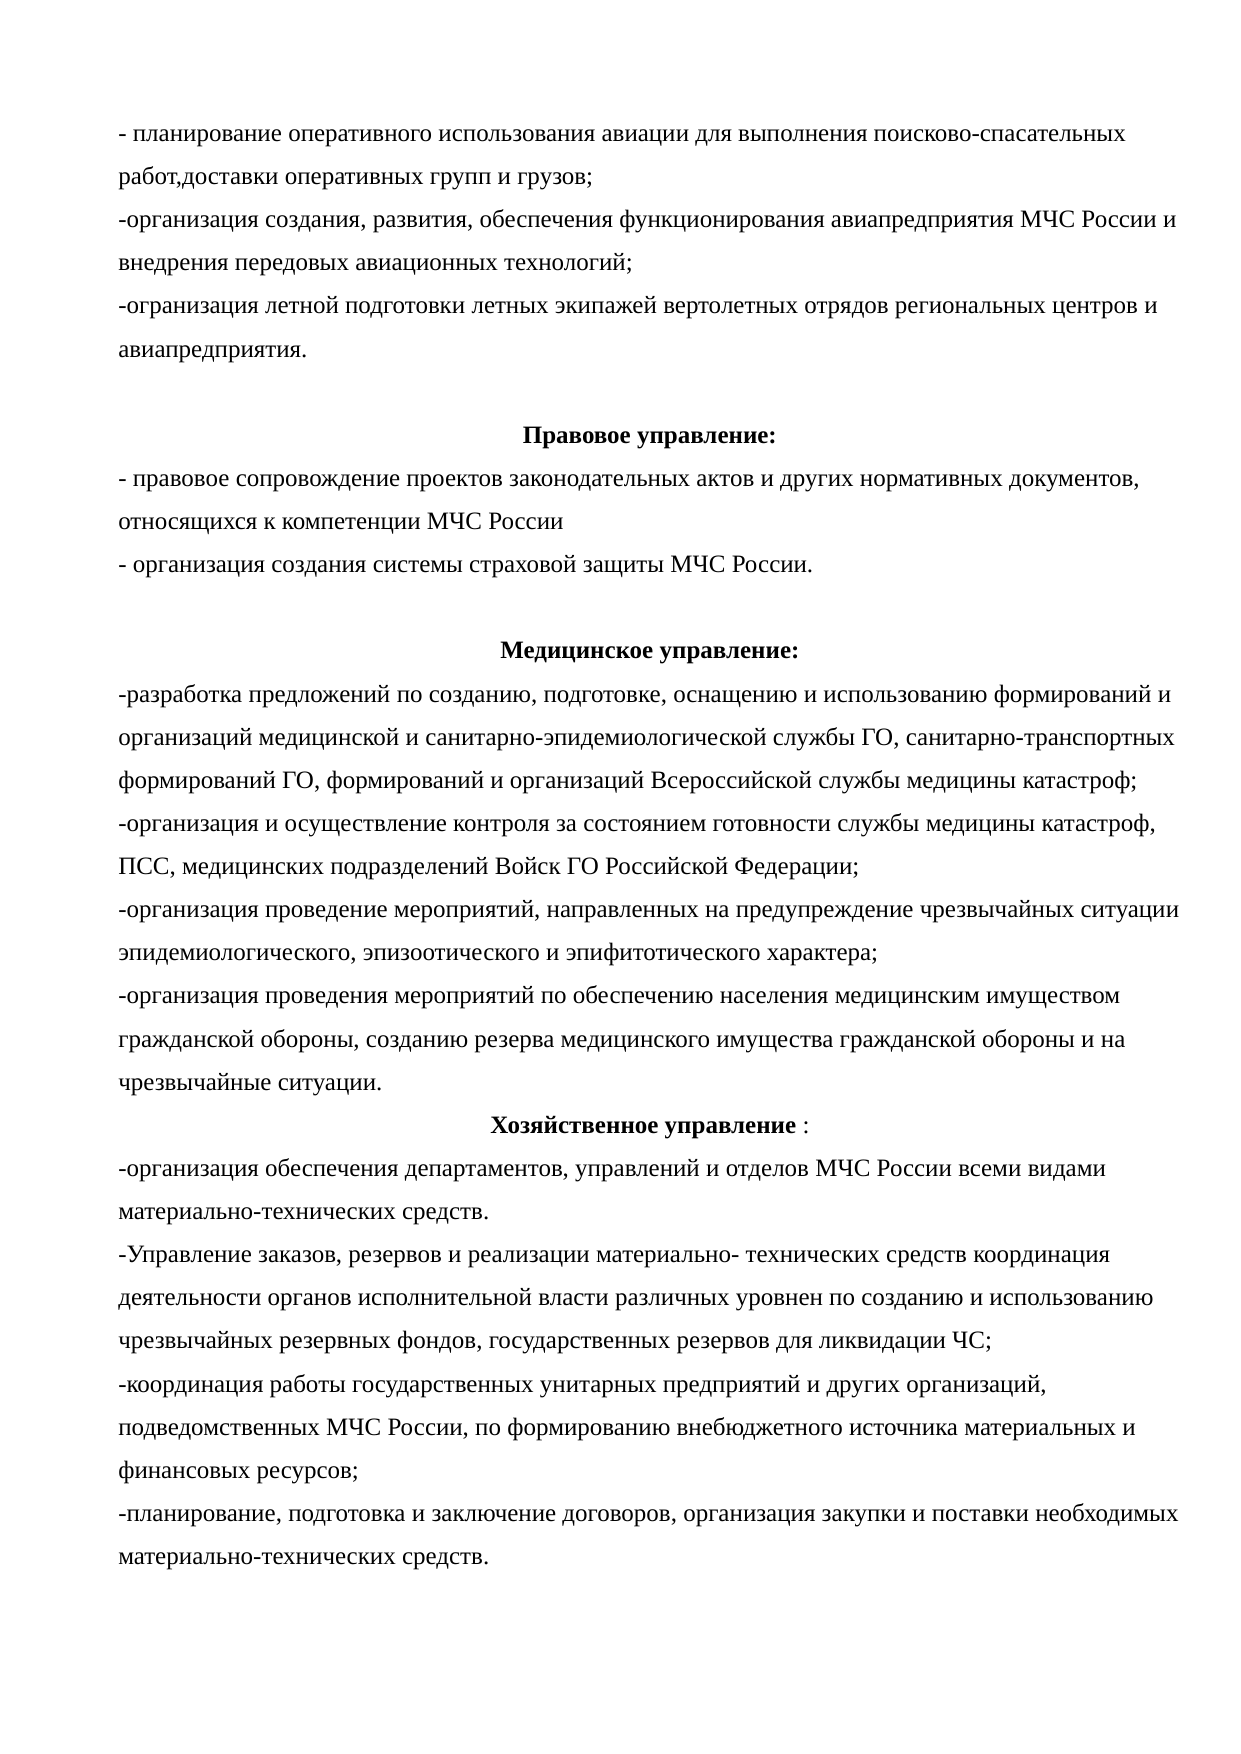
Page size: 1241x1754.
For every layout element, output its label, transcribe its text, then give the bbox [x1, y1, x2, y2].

text Правовое управление: [118, 377, 1181, 449]
text -организация обеспечения департаментов, управлений и отделов МЧС России всеми видами материально-технических средств. -Управление заказов, резервов и реализации материально- технических средств координация деятельности органов исполнительной власти различных уровнен по созданию и использованию чрезвычайных резервных фондов, государственных резервов для ликвидации ЧС; -координация работы государственных унитарных предприятий и других организаций, подведомственных МЧС России, по формированию внебюджетного источника материальных и финансовых ресурсов; -планирование, подготовка и заключение договоров, организация закупки и поставки необходимых материально-технических средств. [118, 1153, 1181, 1570]
text -разработка предложений по созданию, подготовке, оснащению и использованию формирований и организаций медицинской и санитарно-эпидемиологической службы ГО, санитарно-транспортных формирований ГО, формирований и организаций Всероссийской службы медицины катастроф; -организация и осуществление контроля за состоянием готовности службы медицины катастроф, ПСС, медицинских подразделений Войск ГО Российской Федерации; -организация проведение мероприятий, направленных на предупреждение чрезвычайных ситуации эпидемиологического, эпизоотического и эпифитотического характера; -организация проведения мероприятий по обеспечению населения медицинским имуществом гражданской обороны, созданию резерва медицинского имущества гражданской обороны и на чрезвычайные ситуации. [118, 679, 1181, 1096]
text - правовое сопровождение проектов законодательных актов и других нормативных документов, относящихся к компетенции МЧС России - организация создания системы страховой защиты МЧС России. [118, 463, 1181, 578]
text Медицинское управление: [118, 592, 1181, 664]
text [118, 118, 1181, 362]
text Хозяйственное управление : [118, 1110, 1181, 1139]
